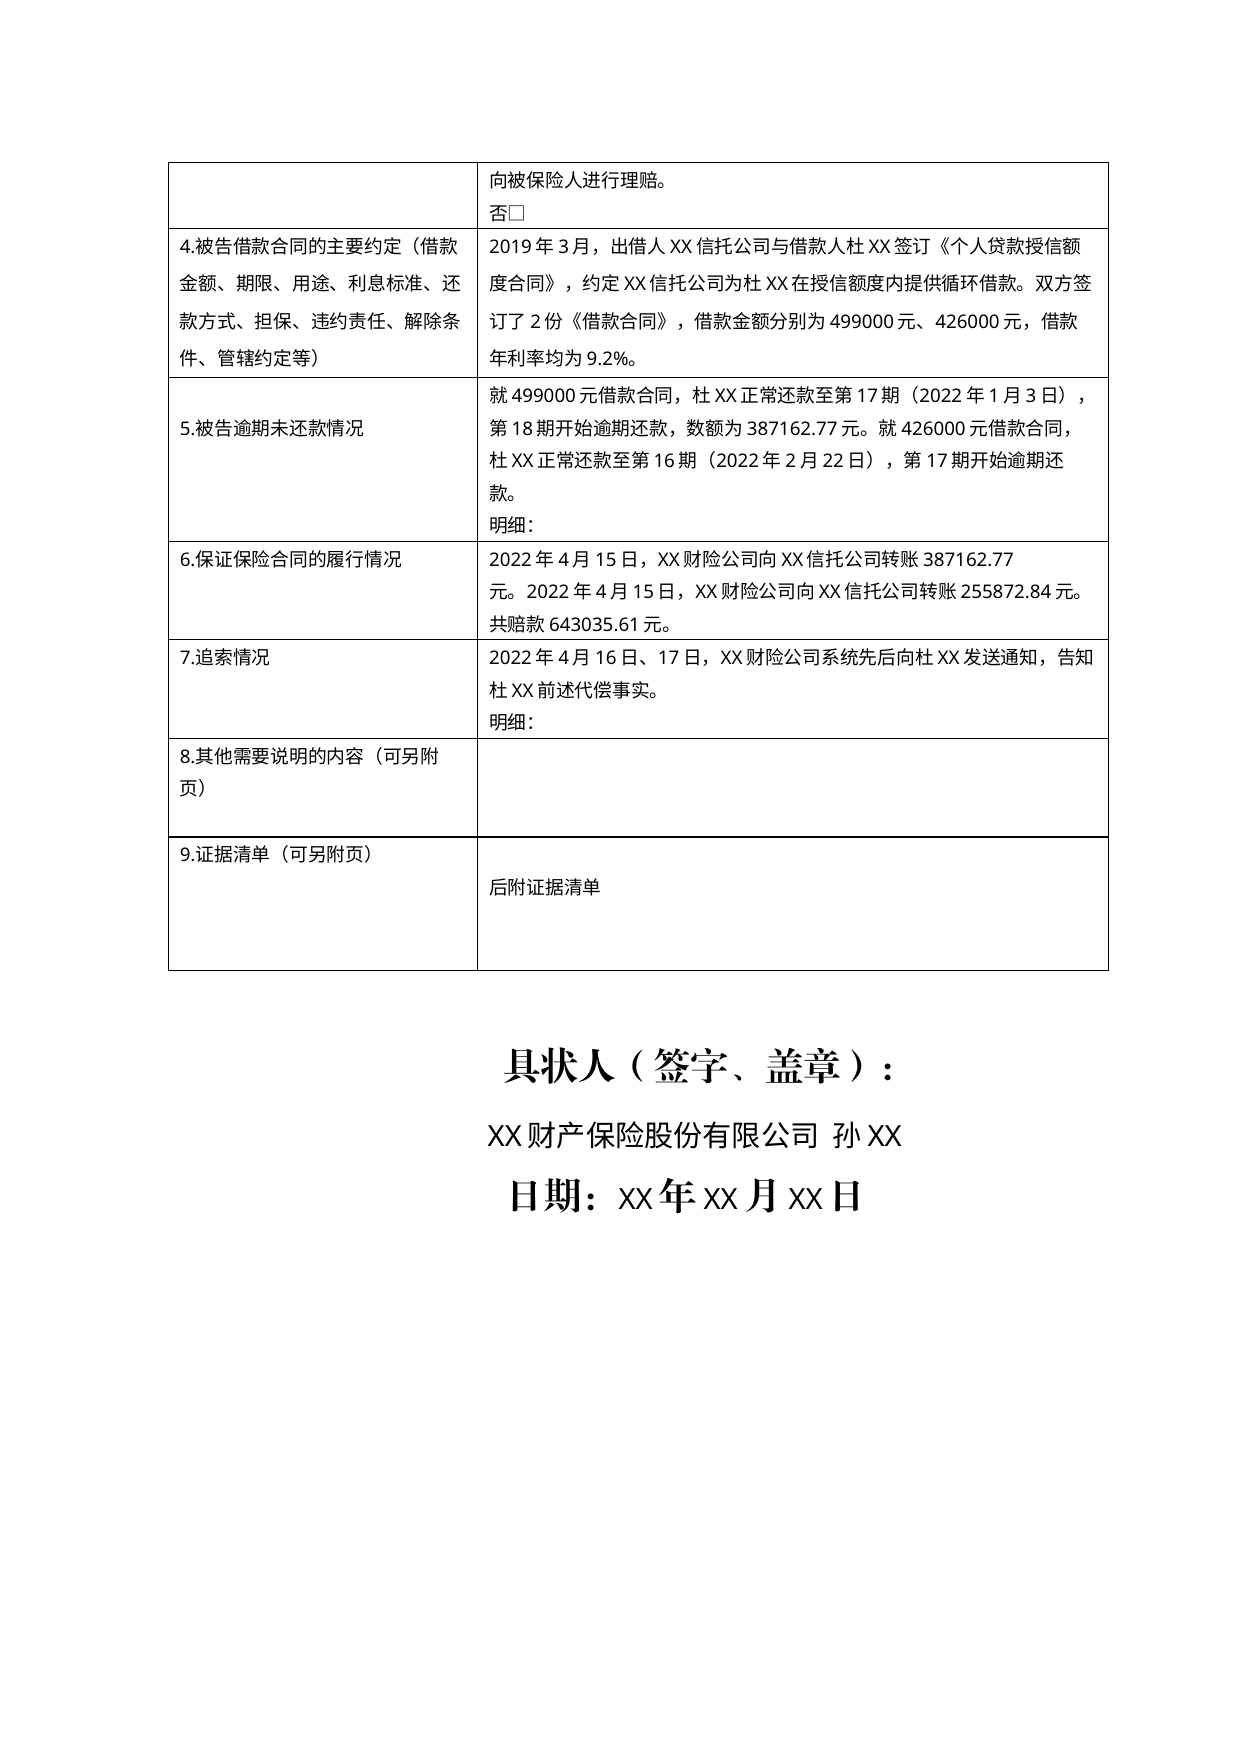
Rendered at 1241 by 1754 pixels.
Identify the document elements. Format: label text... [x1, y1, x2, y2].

table_cell 后附证据清单 [478, 838, 1108, 970]
table_cell 5.被告逾期未还款情况 [169, 378, 477, 541]
table_cell 2022年4月15日，XX财险公司向XX信托公司转账387162.77元。2022年4月15日，XX财险公司向XX信托公司转账255872.84元。共赔款643035.61元。 [478, 542, 1108, 639]
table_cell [169, 163, 477, 228]
text 具状人（签字、盖章）： [187, 1036, 1053, 1101]
text XX财产保险股份有限公司 孙XX [187, 1101, 1053, 1166]
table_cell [478, 163, 1108, 228]
table_cell 7.追索情况 [169, 640, 477, 738]
table_cell 2019年3月，出借人XX信托公司与借款人杜XX签订《个人贷款授信额度合同》，约定XX信托公司为杜XX在授信额度内提供循环借款。双方签订了2份《借款合同》，借款金额分别为499000元、426000元，借款年利率均为9.2%。 [478, 229, 1108, 377]
table_cell 就499000元借款合同，杜XX正常还款至第17期（2022年1月3日），第18期开始逾期还款，数额为387162.77元。就426000元借款合同，杜XX正常还款至第16期（2022年2月22日），第17期开始逾期还款。 明细： [478, 378, 1108, 541]
text 日期：XX年XX月XX日 [187, 1166, 1053, 1231]
table_cell 9.证据清单（可另附页） [169, 838, 477, 970]
table_cell 6.保证保险合同的履行情况 [169, 542, 477, 639]
table_cell 2022年4月16日、17日，XX财险公司系统先后向杜XX发送通知，告知杜XX前述代偿事实。 明细： [478, 640, 1108, 738]
table_cell 4.被告借款合同的主要约定（借款金额、期限、用途、利息标准、还款方式、担保、违约责任、解除条件、管辖约定等） [169, 229, 477, 377]
table_cell [478, 739, 1108, 836]
table_cell 8.其他需要说明的内容（可另附页） [169, 739, 477, 836]
